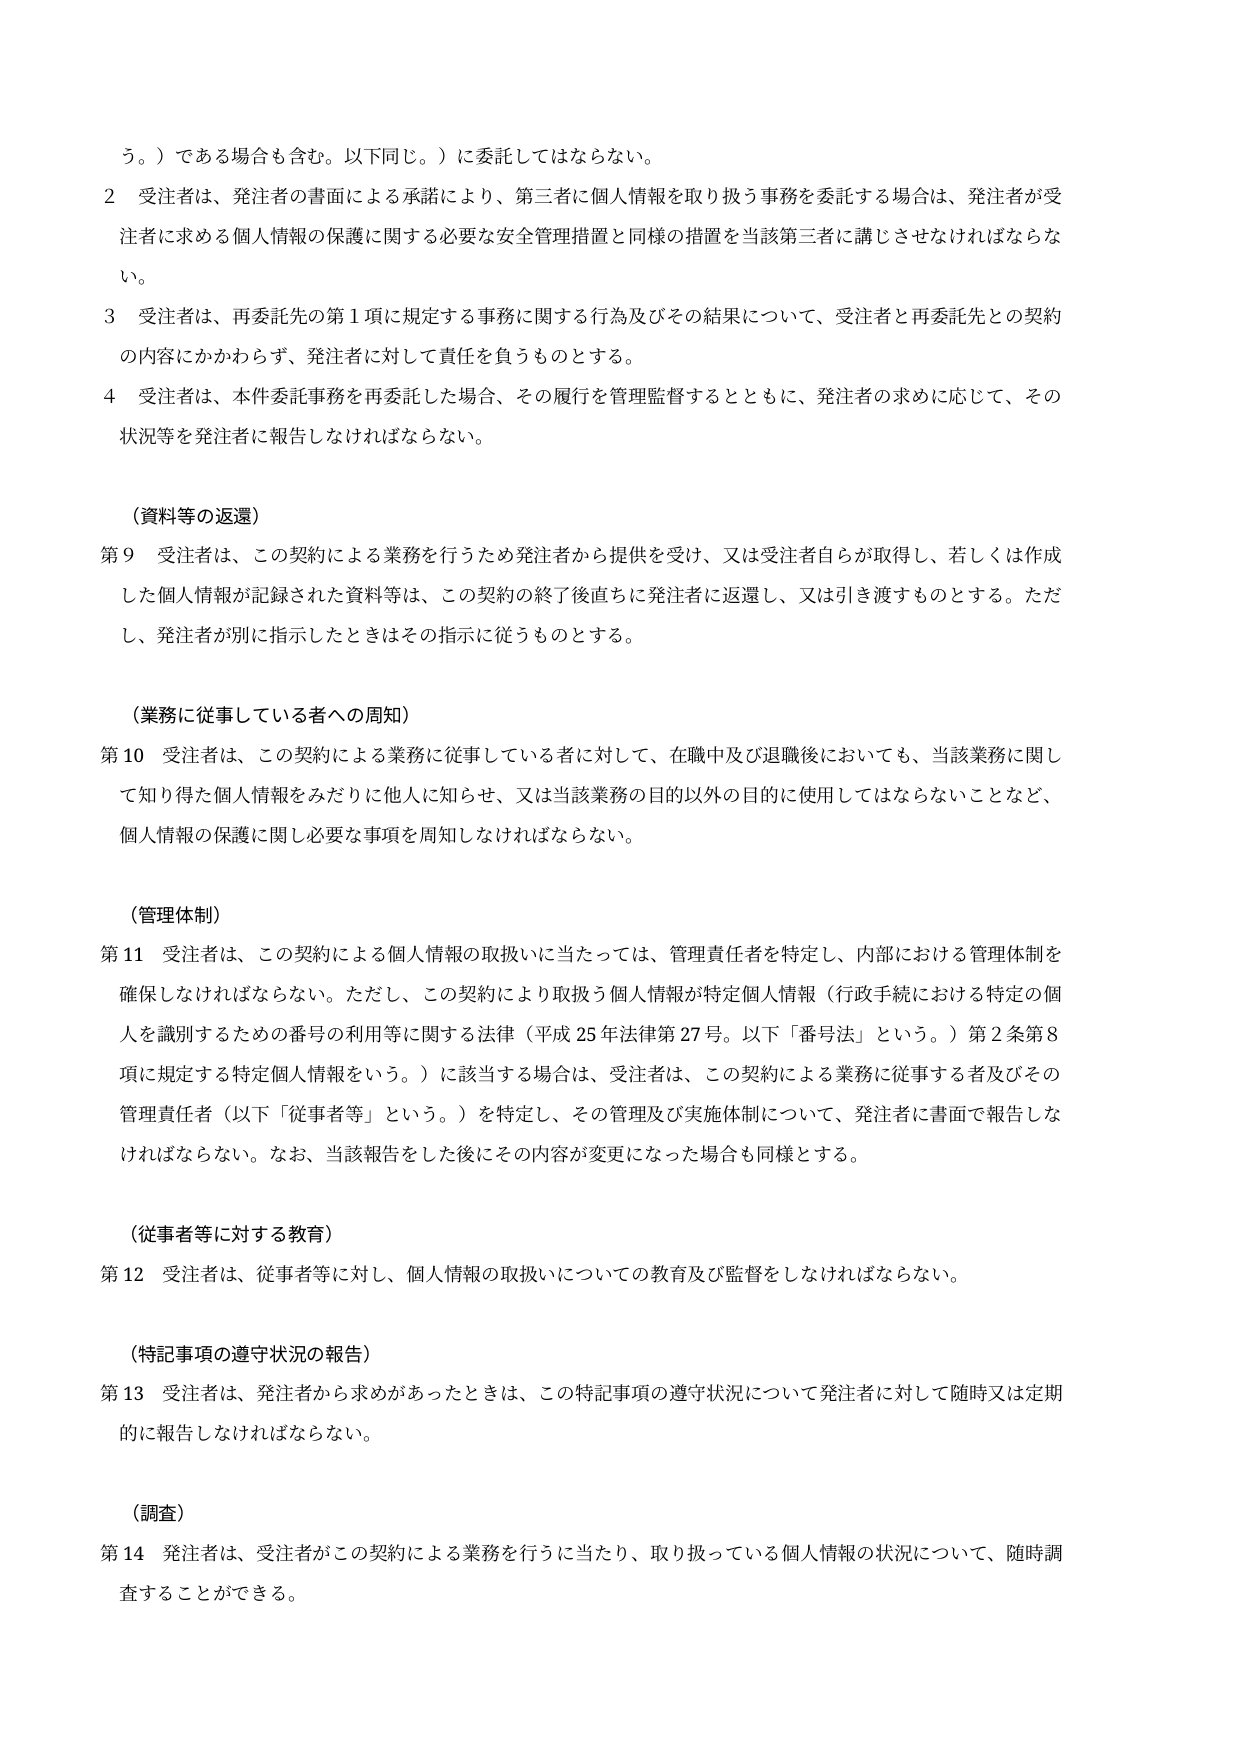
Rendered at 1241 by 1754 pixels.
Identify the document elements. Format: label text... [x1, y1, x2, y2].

text （調査） [100, 1492, 1063, 1532]
text 第８ 受注者は、発注者が承諾したときを除き、この契約による個人情報を取り扱う業務については、自ら行うものとし、第三者（受注者の子会社（会社法（平成17年法律第86号）第２条第１項第３号に規定する子会社をいう。）である場合も含む。以下同じ。）に委託してはならない。 [100, 136, 1063, 176]
text （特記事項の遵守状況の報告） [119, 1333, 1063, 1373]
text ３ 受注者は、再委託先の第１項に規定する事務に関する行為及びその結果について、受注者と再委託先との契約の内容にかかわらず、発注者に対して責任を負うものとする。 [100, 296, 1063, 375]
text （管理体制） [119, 894, 1063, 934]
text （資料等の返還） [100, 495, 1063, 535]
text 第11 受注者は、この契約による個人情報の取扱いに当たっては、管理責任者を特定し、内部における管理体制を確保しなければならない。ただし、この契約により取扱う個人情報が特定個人情報（行政手続における特定の個人を識別するための番号の利用等に関する法律（平成25年法律第27号。以下「番号法」という。）第２条第８項に規定する特定個人情報をいう。）に該当する場合は、受注者は、この契約による業務に従事する者及びその管理責任者（以下「従事者等」という。）を特定し、その管理及び実施体制について、発注者に書面で報告しなければならない。なお、当該報告をした後にその内容が変更になった場合も同様とする。 [100, 934, 1063, 1173]
text 第９ 受注者は、この契約による業務を行うため発注者から提供を受け、又は受注者自らが取得し、若しくは作成した個人情報が記録された資料等は、この契約の終了後直ちに発注者に返還し、又は引き渡すものとする。ただし、発注者が別に指示したときはその指示に従うものとする。 [100, 535, 1063, 654]
text 第12 受注者は、従事者等に対し、個人情報の取扱いについての教育及び監督をしなければならない。 [100, 1253, 1063, 1293]
text （業務に従事している者への周知） [100, 694, 1063, 734]
text （従事者等に対する教育） [119, 1213, 1063, 1253]
text 第13 受注者は、発注者から求めがあったときは、この特記事項の遵守状況について発注者に対して随時又は定期的に報告しなければならない。 [100, 1373, 1063, 1452]
text ２ 受注者は、発注者の書面による承諾により、第三者に個人情報を取り扱う事務を委託する場合は、発注者が受注者に求める個人情報の保護に関する必要な安全管理措置と同様の措置を当該第三者に講じさせなければならない。 [100, 176, 1063, 296]
text ４ 受注者は、本件委託事務を再委託した場合、その履行を管理監督するとともに、発注者の求めに応じて、その状況等を発注者に報告しなければならない。 [100, 375, 1063, 455]
text 第10 受注者は、この契約による業務に従事している者に対して、在職中及び退職後においても、当該業務に関して知り得た個人情報をみだりに他人に知らせ、又は当該業務の目的以外の目的に使用してはならないことなど、個人情報の保護に関し必要な事項を周知しなければならない。 [100, 734, 1063, 854]
text 第14 発注者は、受注者がこの契約による業務を行うに当たり、取り扱っている個人情報の状況について、随時調査することができる。 [100, 1532, 1063, 1612]
